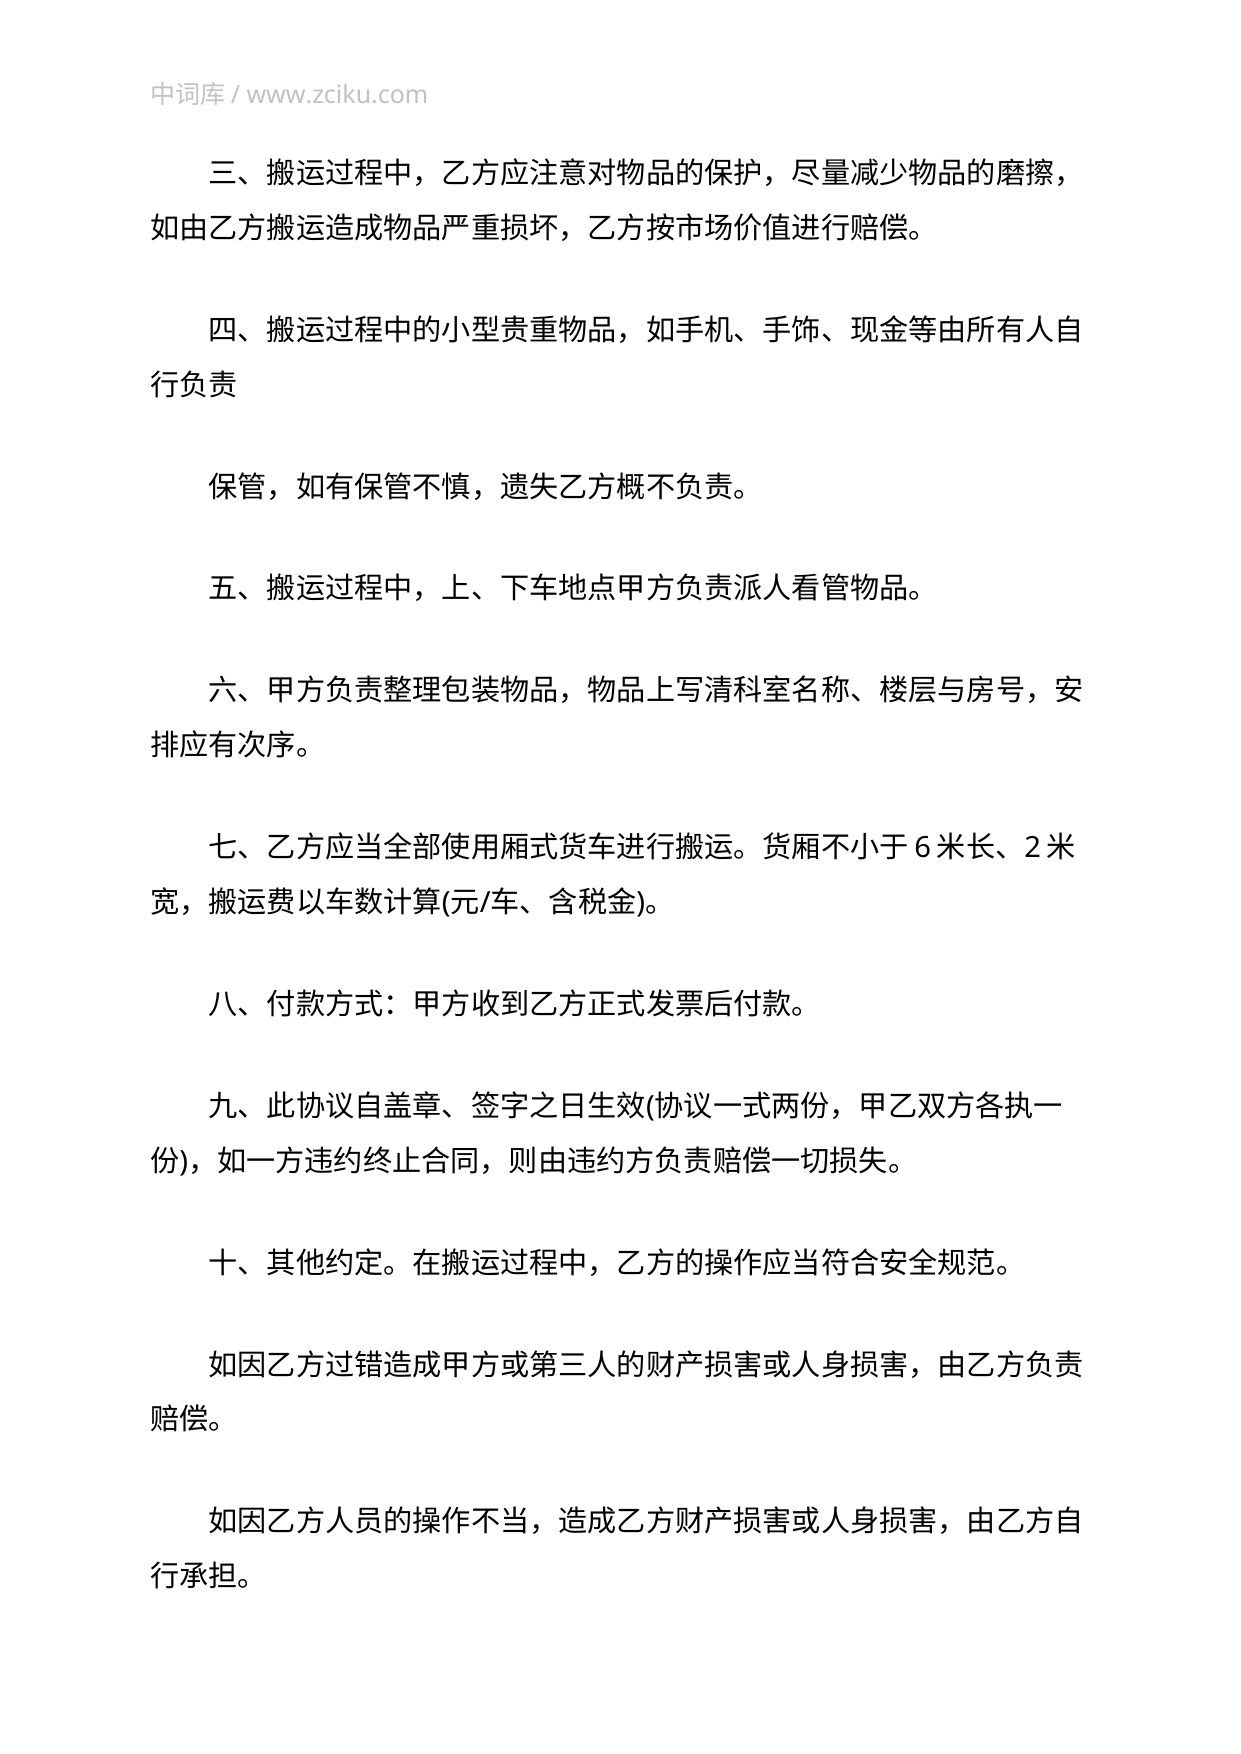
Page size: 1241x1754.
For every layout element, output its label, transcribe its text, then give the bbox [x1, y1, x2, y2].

text 四、搬运过程中的小型贵重物品，如手机、手饰、现金等由所有人自行负责 [150, 307, 1090, 404]
text 八、付款方式：甲方收到乙方正式发票后付款。 [150, 981, 1090, 1023]
text 五、搬运过程中，上、下车地点甲方负责派人看管物品。 [150, 565, 1090, 607]
text 十、其他约定。在搬运过程中，乙方的操作应当符合安全规范。 [150, 1239, 1090, 1282]
text 如因乙方人员的操作不当，造成乙方财产损害或人身损害，由乙方自行承担。 [150, 1498, 1090, 1595]
text 六、甲方负责整理包装物品，物品上写清科室名称、楼层与房号，安排应有次序。 [150, 667, 1090, 764]
text 三、搬运过程中，乙方应注意对物品的保护，尽量减少物品的磨擦，如由乙方搬运造成物品严重损坏，乙方按市场价值进行赔偿。 [150, 150, 1090, 247]
text 九、此协议自盖章、签字之日生效(协议一式两份，甲乙双方各执一份)，如一方违约终止合同，则由违约方负责赔偿一切损失。 [150, 1082, 1090, 1180]
text 保管，如有保管不慎，遗失乙方概不负责。 [150, 463, 1090, 506]
text 如因乙方过错造成甲方或第三人的财产损害或人身损害，由乙方负责赔偿。 [150, 1341, 1090, 1438]
text 七、乙方应当全部使用厢式货车进行搬运。货厢不小于6米长、2米宽，搬运费以车数计算(元/车、含税金)。 [150, 823, 1090, 921]
